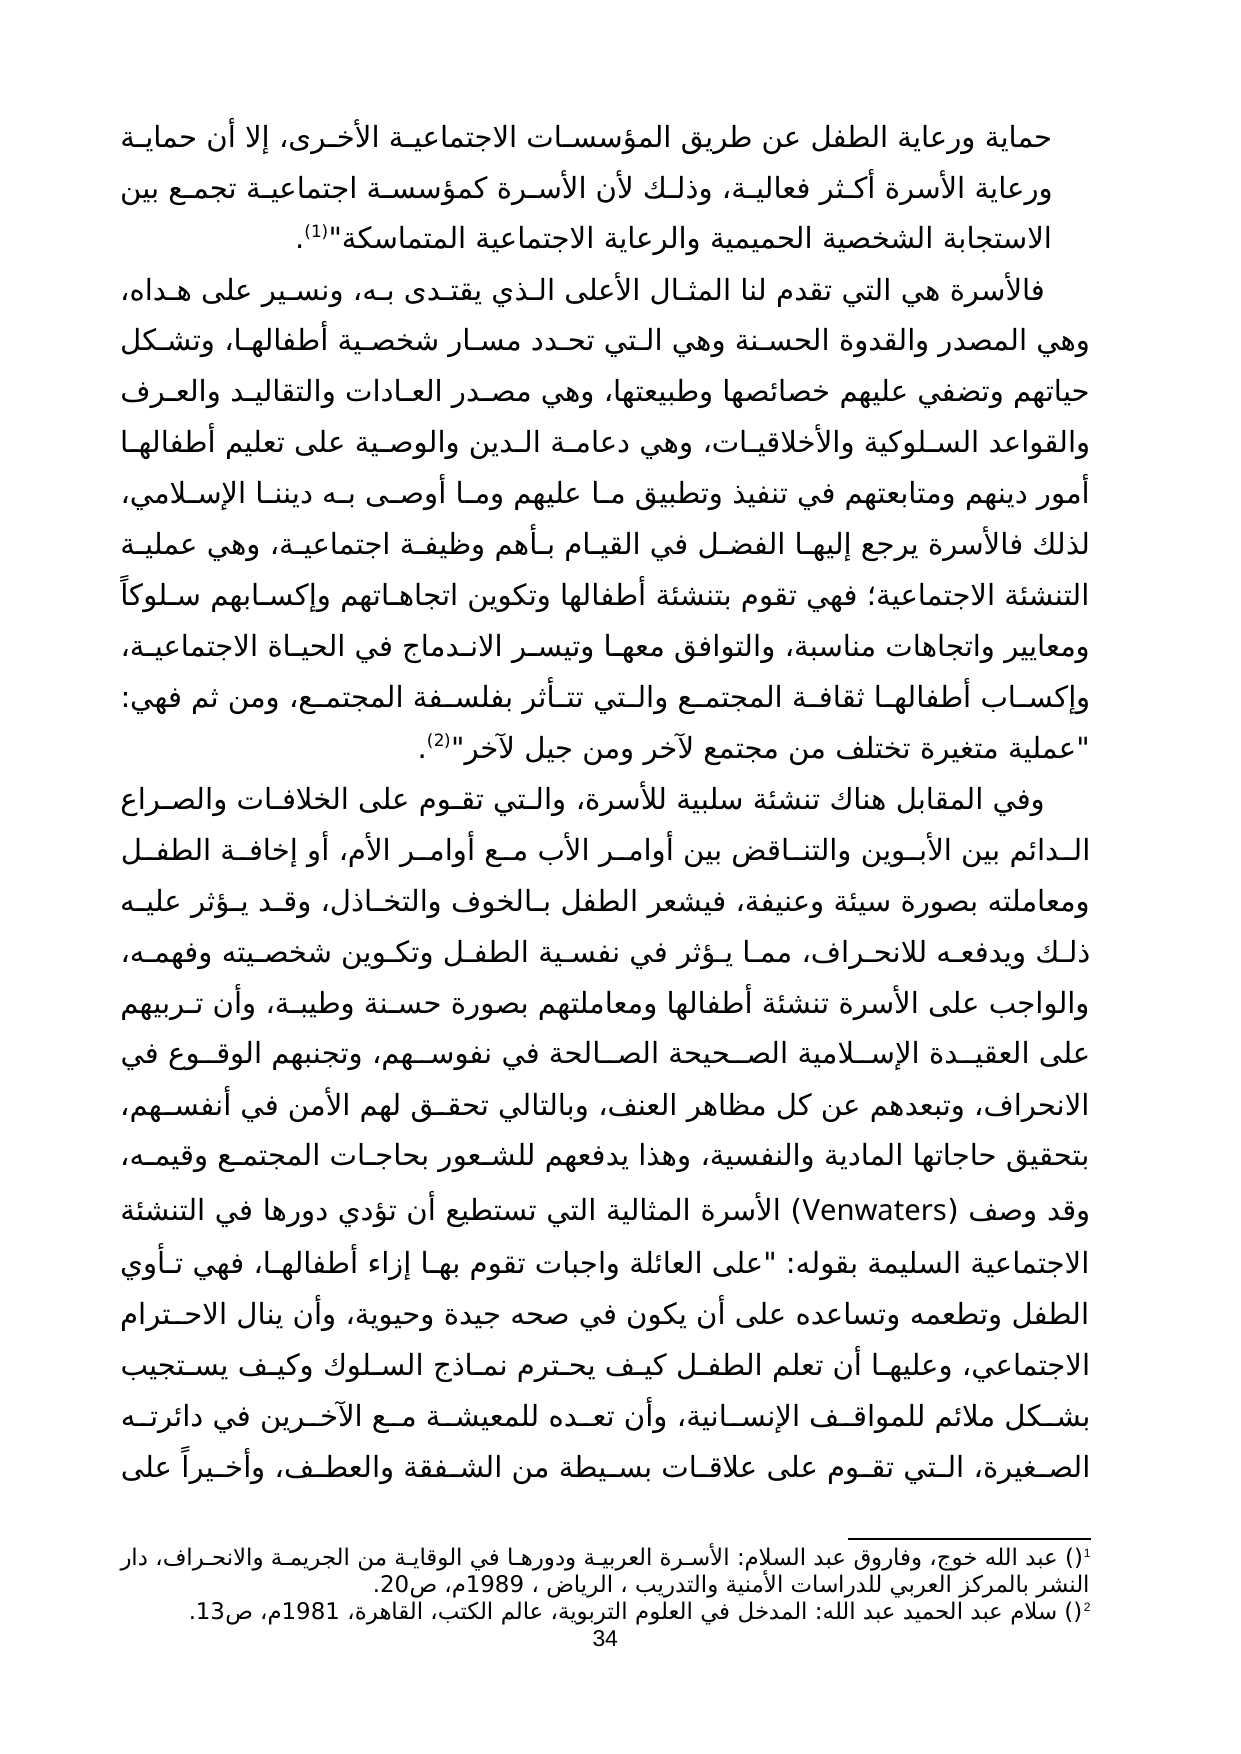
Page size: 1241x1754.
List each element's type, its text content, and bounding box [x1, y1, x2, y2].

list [120, 120, 1090, 256]
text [120, 782, 1090, 1484]
text فالأسرة هي التي تقدم لنا المثال الأعلى الذي يقتدى به، ونسير على هداه، وهي المصدر والقدوة الحسنة وهي التي تحدد مسار شخصية أطفالها، وتشكل حياتهم وتضفي عليهم خصائصها وطبيعتها، وهي مصدر العادات والتقاليد والعرف والقواعد السلوكية والأخلاقيات، وهي دعامة الدين والوصية على تعليم أطفالها أمور دينهم ومتابعتهم في تنفيذ وتطبيق ما عليهم وما أوصى به ديننا الإسلامي، لذلك فالأسرة يرجع إليها الفضل في القيام بأهم وظيفة اجتماعية، وهي عملية التنشئة الاجتماعية؛ فهي تقوم بتنشئة أطفالها وتكوين اتجاهاتهم وإكسابهم سلوكاً ومعايير واتجاهات مناسبة، والتوافق معها وتيسر الاندماج في الحياة الاجتماعية، وإكساب أطفالها ثقافة المجتمع والتي تتأثر بفلسفة المجتمع، ومن ثم فهي: "عملية متغيرة تختلف من مجتمع لآخر ومن جيل لآخر"(). [120, 273, 1090, 765]
